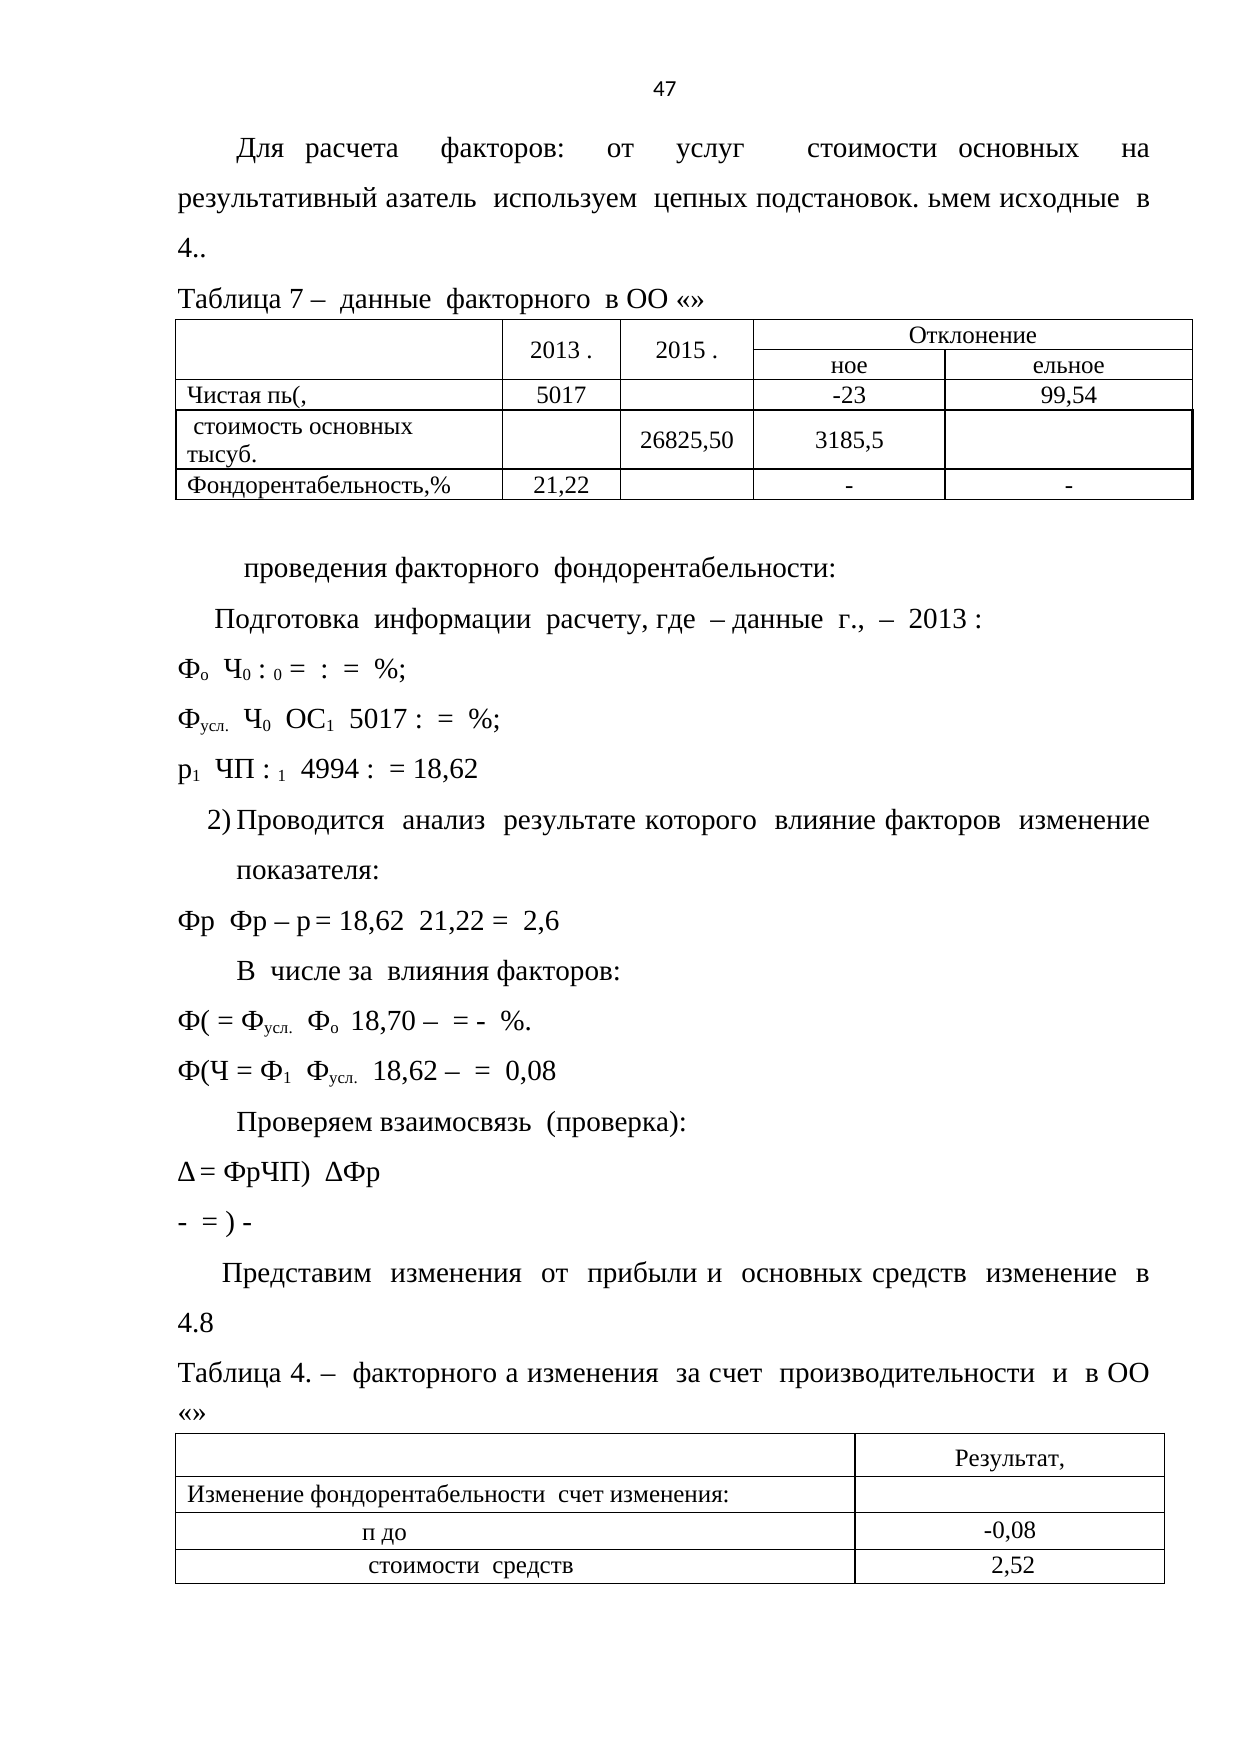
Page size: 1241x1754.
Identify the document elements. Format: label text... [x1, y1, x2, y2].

table_cell Изменение фондорентабельности счет изменения: [176, 1477, 854, 1512]
table_cell 99,54 [946, 380, 1192, 409]
table_cell 5017 [503, 380, 620, 409]
text Проверяем взаимосвязь (проверка): [177, 1104, 1152, 1137]
table_header 2013 . [503, 320, 620, 379]
table_cell - [754, 470, 944, 499]
table_cell стоимости средств [176, 1550, 854, 1583]
text Фусл. Ч0 ОС1 5017 : = %; [177, 701, 1152, 735]
table_cell 3185,5 [754, 411, 944, 468]
text проведения факторного фондорентабельности: [177, 550, 1152, 584]
table_header Результат, [856, 1434, 1164, 1476]
table_cell Чистая пь(, [176, 380, 502, 409]
text Фо Ч0 : 0 = : = %; [177, 651, 1152, 684]
text Таблица 4. – факторного а изменения за счет производительности и в ОО «» [177, 1355, 1152, 1427]
text Фр Фр – р = 18,62 21,22 = 2,6 [177, 903, 1152, 936]
table_cell 21,22 [503, 470, 620, 499]
table_cell [856, 1477, 1164, 1512]
text ∆ = ФрЧП) ∆Фр [177, 1154, 1152, 1188]
table_cell -0,08 [856, 1513, 1164, 1549]
table_header 2015 . [621, 320, 753, 379]
text р1 ЧП : 1 4994 : = 18,62 [177, 752, 1152, 785]
table_cell 26825,50 [621, 411, 753, 468]
table_cell ное [754, 350, 944, 379]
text Представим изменения от прибыли и основных средств изменение в 4.8 [177, 1255, 1152, 1339]
table_cell - [946, 470, 1191, 499]
table_cell ельное [946, 350, 1192, 379]
text Ф( = Фусл. Фо 18,70 – = - %. [177, 1003, 1152, 1037]
table_cell п до [176, 1513, 854, 1549]
table_header [176, 1434, 854, 1476]
table_cell Фондорентабельность,% [177, 470, 502, 499]
table_cell [946, 411, 1191, 468]
table_cell -23 [754, 380, 944, 409]
text - = ) - [177, 1204, 1152, 1238]
table_cell 2,52 [856, 1550, 1164, 1583]
text Ф(Ч = Ф1 Фусл. 18,62 – = 0,08 [177, 1053, 1152, 1087]
text Для расчета факторов: от услуг стоимости основных на результативный азатель используем цепных подстановок. ьмем исходные в 4.. [177, 130, 1152, 264]
text Таблица 7 – данные факторного в ОО «» [177, 281, 1152, 314]
table_cell [621, 380, 753, 409]
text В числе за влияния факторов: [177, 953, 1152, 986]
table_cell [621, 470, 753, 499]
text Подготовка информации расчету, где – данные г., – 2013 : [177, 601, 1152, 634]
list Проводится анализ результате которого влияние факторов изменение показателя: [207, 802, 1152, 886]
table_header [176, 320, 502, 379]
table_cell стоимость основных тысуб. [177, 411, 502, 468]
table_header Отклонение [754, 320, 1192, 349]
table_cell [503, 411, 620, 468]
